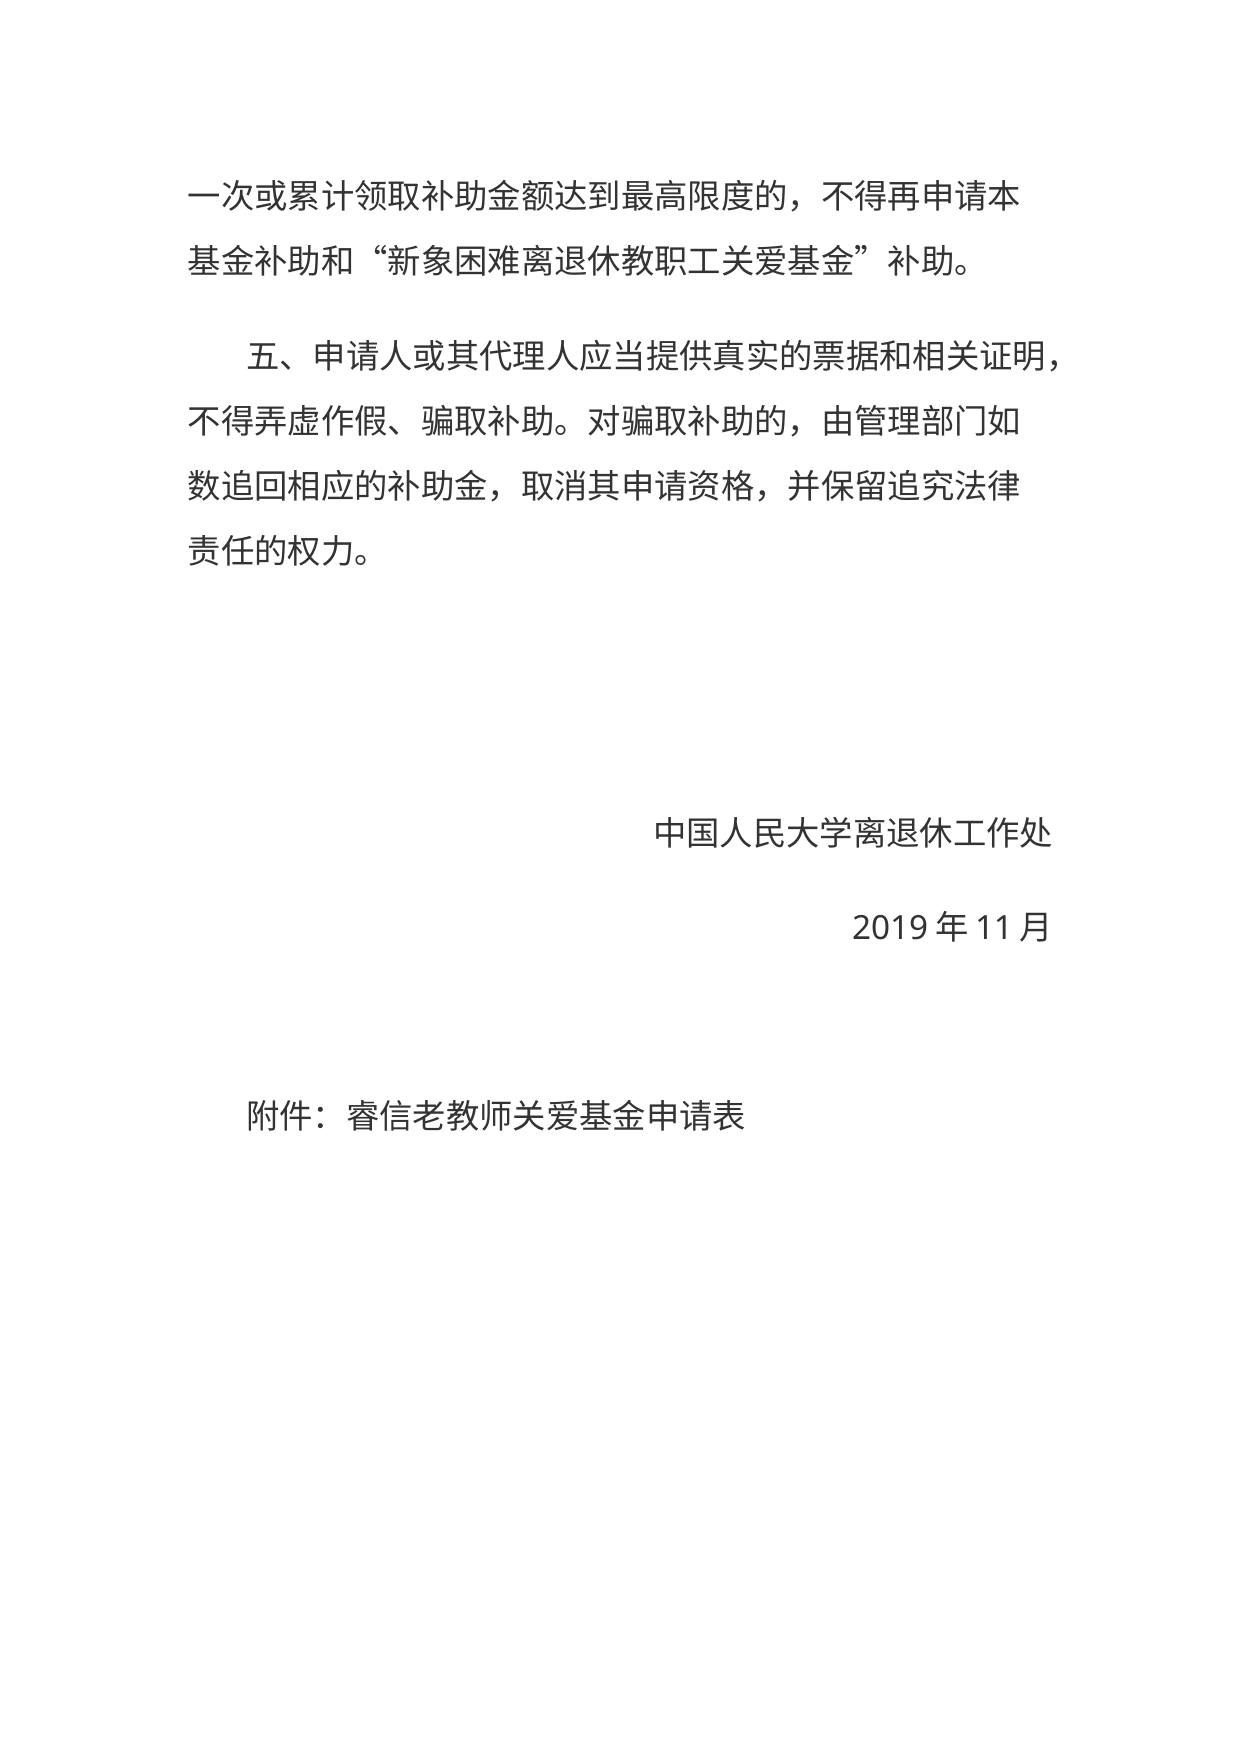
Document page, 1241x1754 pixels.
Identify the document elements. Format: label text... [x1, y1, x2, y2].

text 五、申请人或其代理人应当提供真实的票据和相关证明，不得弄虚作假、骗取补助。对骗取补助的，由管理部门如数追回相应的补助金，取消其申请资格，并保留追究法律责任的权力。 [187, 321, 1053, 581]
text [187, 162, 1053, 292]
text 附件：睿信老教师关爱基金申请表 [187, 1081, 1053, 1146]
text 中国人民大学离退休工作处 [187, 799, 1053, 864]
text 2019年11月 [187, 893, 1053, 958]
